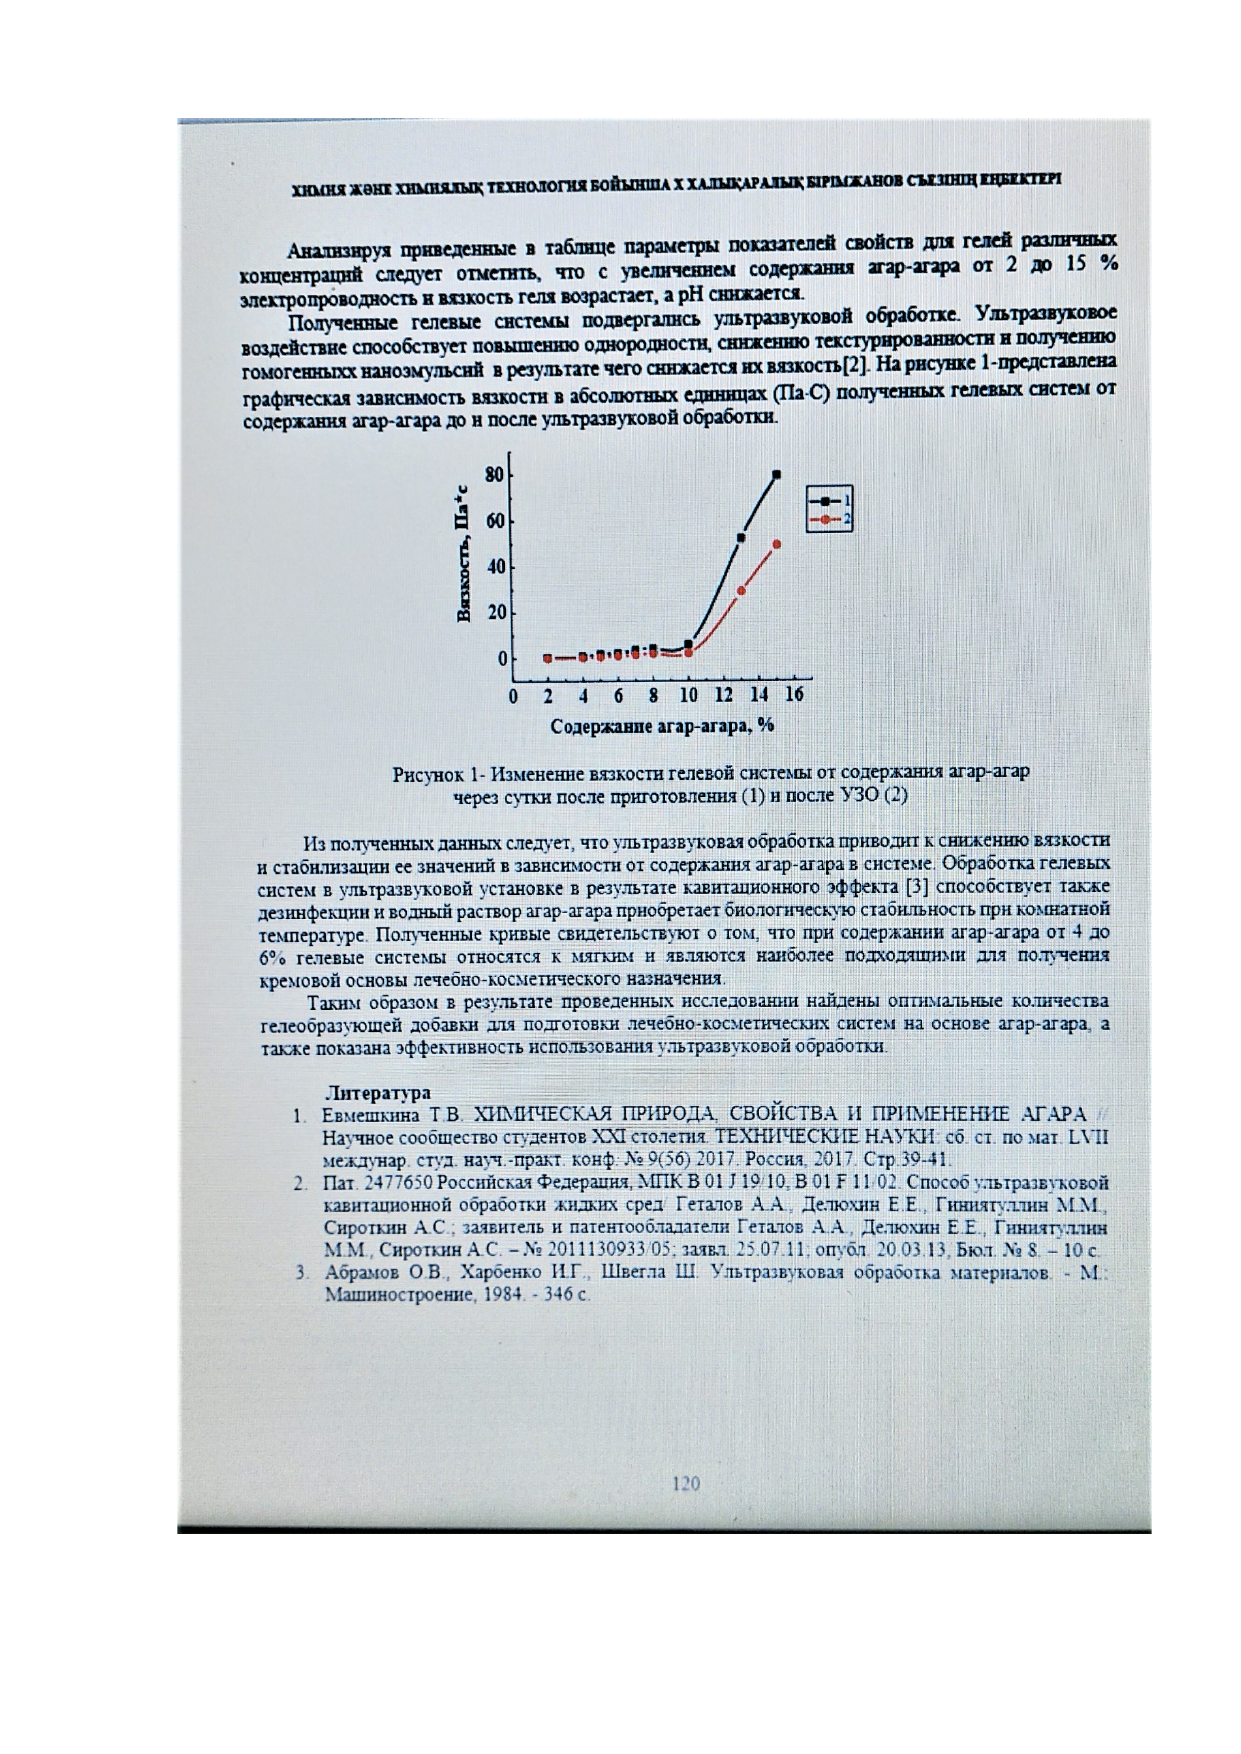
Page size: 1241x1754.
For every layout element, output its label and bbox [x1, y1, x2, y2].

picture [177, 118, 1152, 1534]
